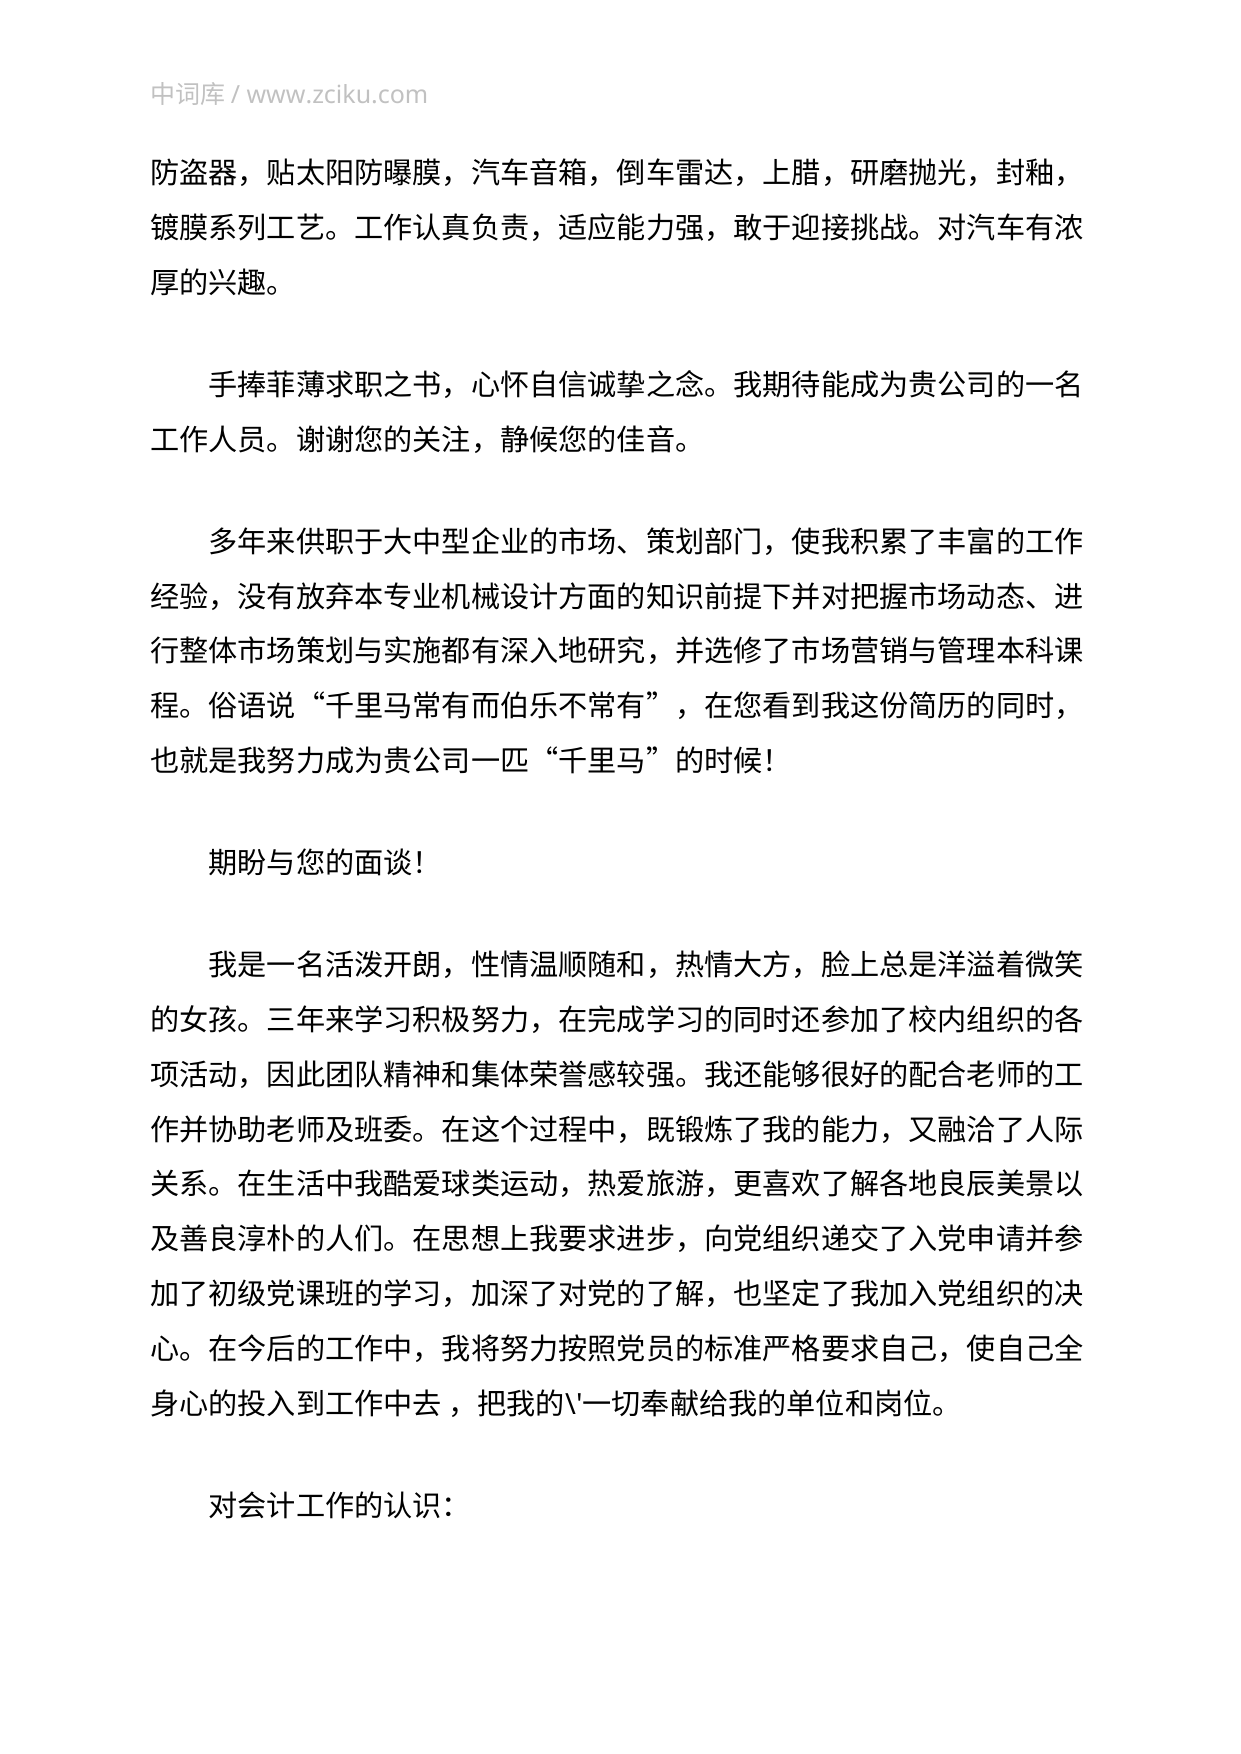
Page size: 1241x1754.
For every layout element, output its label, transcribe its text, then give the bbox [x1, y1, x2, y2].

text 对会计工作的认识： [150, 1482, 1090, 1525]
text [150, 150, 1090, 302]
text 手捧菲薄求职之书，心怀自信诚挚之念。我期待能成为贵公司的一名工作人员。谢谢您的关注，静候您的佳音。 [150, 362, 1090, 459]
text 期盼与您的面谈！ [150, 839, 1090, 882]
text 我是一名活泼开朗，性情温顺随和，热情大方，脸上总是洋溢着微笑的女孩。三年来学习积极努力，在完成学习的同时还参加了校内组织的各项活动，因此团队精神和集体荣誉感较强。我还能够很好的配合老师的工作并协助老师及班委。在这个过程中，既锻炼了我的能力，又融洽了人际关系。在生活中我酷爱球类运动，热爱旅游，更喜欢了解各地良辰美景以及善良淳朴的人们。在思想上我要求进步，向党组织递交了入党申请并参加了初级党课班的学习，加深了对党的了解，也坚定了我加入党组织的决心。在今后的工作中，我将努力按照党员的标准严格要求自己，使自己全身心的投入到工作中去 ，把我的\'一切奉献给我的单位和岗位。 [150, 941, 1090, 1423]
text 多年来供职于大中型企业的市场、策划部门，使我积累了丰富的工作经验，没有放弃本专业机械设计方面的知识前提下并对把握市场动态、进行整体市场策划与实施都有深入地研究，并选修了市场营销与管理本科课程。俗语说“千里马常有而伯乐不常有”，在您看到我这份简历的同时，也就是我努力成为贵公司一匹“千里马”的时候！ [150, 518, 1090, 780]
